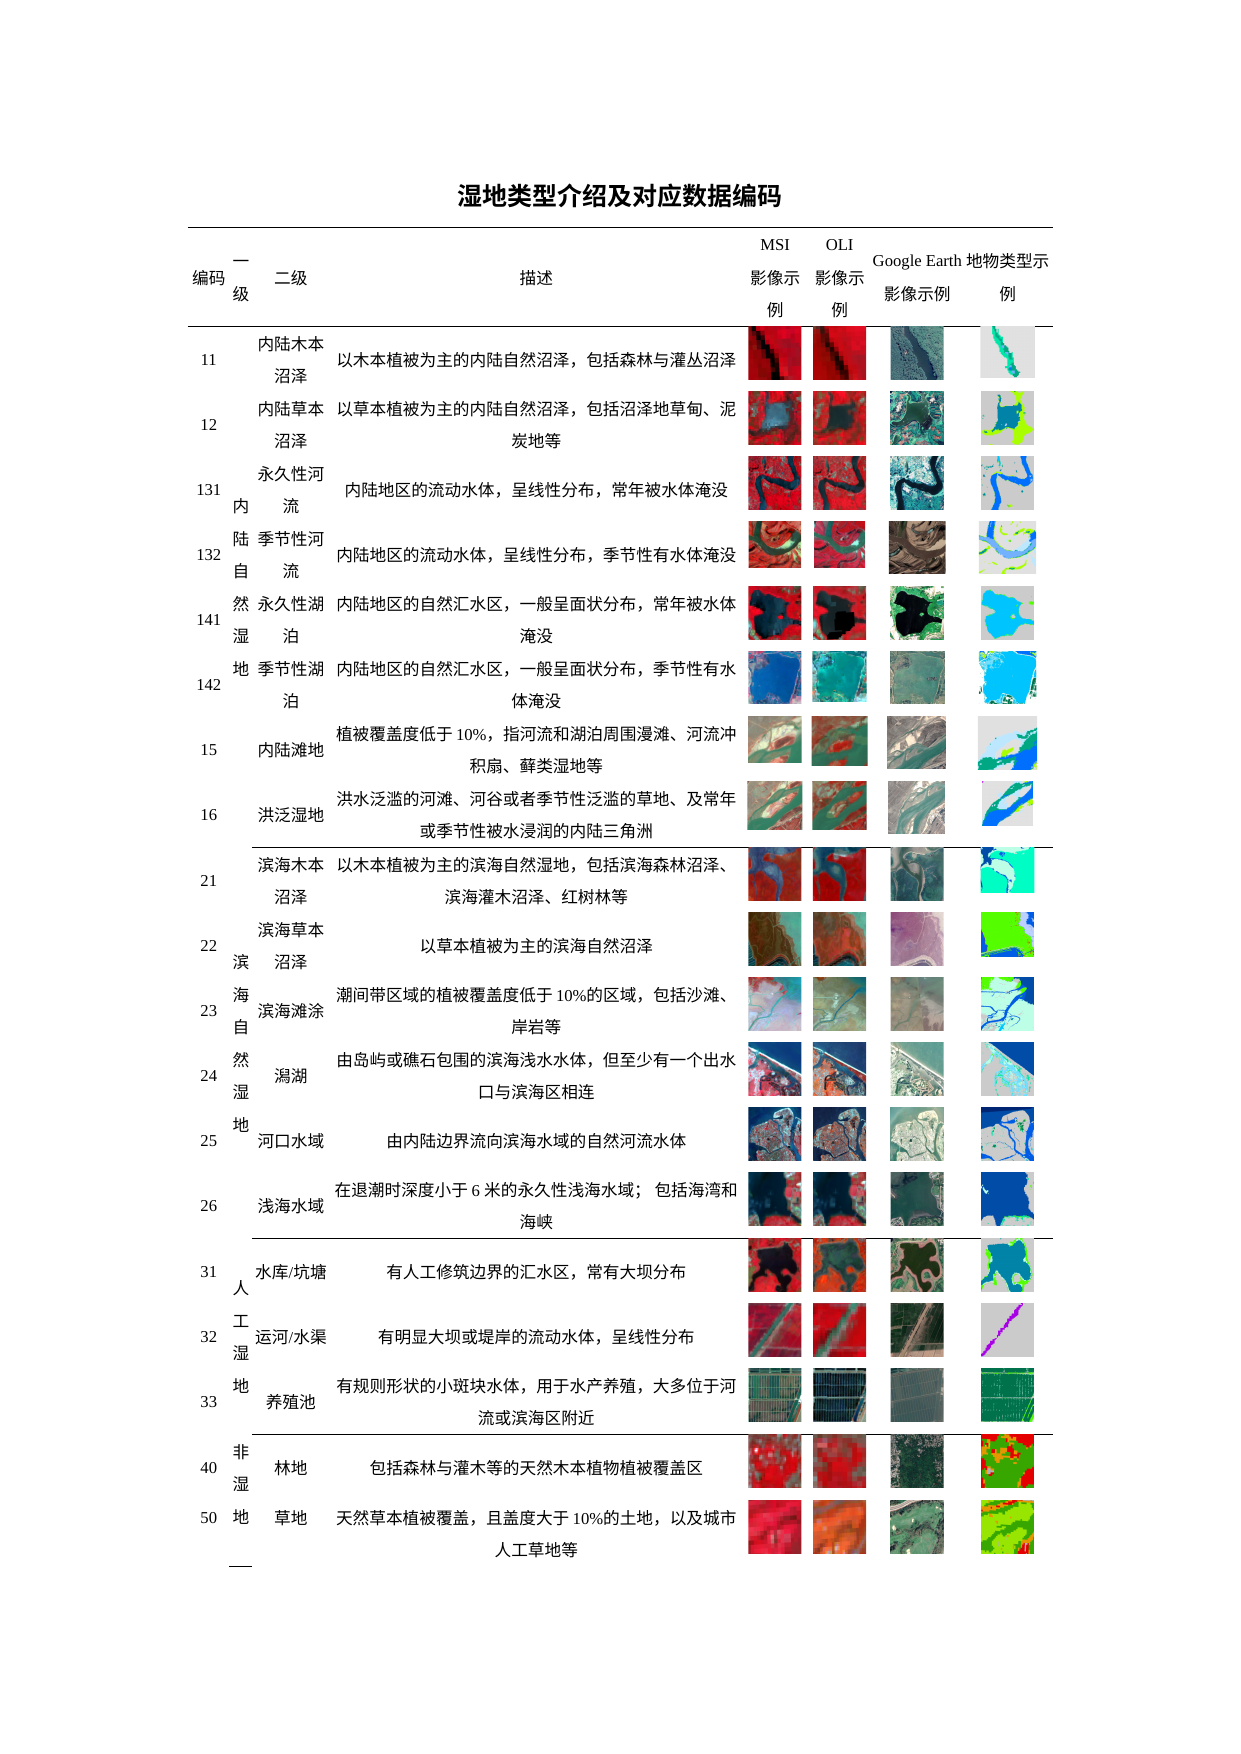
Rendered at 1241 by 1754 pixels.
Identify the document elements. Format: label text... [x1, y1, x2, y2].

table_cell [872, 587, 962, 652]
table_cell 潮间带区域的植被覆盖度低于10%的区域，包括沙滩、岸岩等 [329, 978, 743, 1043]
table_cell [743, 978, 807, 1043]
table_header 地物类型示例 [962, 228, 1053, 326]
table_cell [743, 913, 807, 978]
picture [811, 716, 868, 766]
picture [748, 847, 802, 901]
table_cell 内陆草本 沼泽 [252, 392, 329, 457]
table_cell [962, 587, 1053, 652]
table_cell 浅海水域 [252, 1173, 329, 1238]
table_cell 142 [188, 652, 229, 717]
table_cell 132 [188, 522, 229, 587]
table_cell [962, 1500, 1053, 1566]
picture [890, 586, 944, 640]
table_cell 以木本植被为主的滨海自然湿地，包括滨海森林沼泽、滨海灌木沼泽、红树林等 [329, 848, 743, 913]
table_cell [872, 457, 962, 522]
table_cell 内陆地区的流动水体，呈线性分布，常年被水体淹没 [329, 457, 743, 522]
table_cell 内陆木本 沼泽 [252, 327, 329, 392]
table_cell [743, 1173, 807, 1238]
picture [888, 781, 945, 834]
picture [748, 1500, 802, 1554]
picture [813, 1303, 867, 1357]
table_cell [743, 782, 807, 847]
picture [813, 1238, 867, 1292]
picture [981, 1271, 1009, 1292]
picture [977, 716, 1038, 770]
picture [748, 391, 802, 445]
table_cell [872, 1173, 962, 1238]
table_cell [807, 717, 872, 782]
table_cell [872, 848, 962, 913]
table_cell 河口水域 [252, 1108, 329, 1173]
picture [1015, 651, 1032, 656]
table_cell [807, 1369, 872, 1434]
table_cell [962, 717, 1053, 782]
table_header 描述 [329, 228, 743, 326]
table_cell 由内陆边界流向滨海水域的自然河流水体 [329, 1108, 743, 1173]
table_cell 50 [188, 1500, 229, 1566]
table_cell [743, 1500, 807, 1566]
picture [981, 1434, 1034, 1488]
picture [748, 1172, 802, 1226]
picture [981, 586, 1034, 620]
table_cell 26 [188, 1173, 229, 1238]
picture [890, 1434, 944, 1488]
table_cell 22 [188, 913, 229, 978]
picture [890, 1107, 944, 1161]
picture [748, 1368, 802, 1422]
table_cell [807, 652, 872, 717]
table_cell [872, 782, 962, 847]
table_cell 滨海木本 沼泽 [252, 848, 329, 913]
table_cell 有人工修筑边界的汇水区，常有大坝分布 [329, 1239, 743, 1304]
picture [748, 977, 802, 1031]
picture [890, 456, 944, 510]
table_cell [743, 587, 807, 652]
table_cell 潟湖 [252, 1043, 329, 1108]
table_cell [872, 1304, 962, 1369]
table_cell 林地 [252, 1435, 329, 1500]
picture [981, 391, 1034, 445]
table_cell [807, 1239, 872, 1304]
table_cell [743, 522, 807, 587]
picture [812, 1042, 867, 1096]
picture [890, 977, 944, 1031]
table_cell 滨海草本 沼泽 [252, 913, 329, 978]
picture [981, 1303, 1034, 1357]
table_cell [962, 652, 1053, 717]
picture [812, 651, 867, 702]
table_cell [807, 1500, 872, 1566]
picture [978, 651, 1000, 704]
table_cell [743, 1369, 807, 1434]
table_cell [807, 848, 872, 913]
table_cell 有规则形状的小斑块水体，用于水产养殖，大多位于河流或滨海区附近 [329, 1369, 743, 1434]
table_cell 永久性河流 [252, 457, 329, 522]
table_cell 31 [188, 1238, 229, 1304]
picture [982, 781, 1033, 826]
table_cell 32 [188, 1304, 229, 1369]
picture [813, 456, 867, 510]
table_cell 以草本植被为主的内陆自然沼泽，包括沼泽地草甸、泥炭地等 [329, 392, 743, 457]
table_cell 洪水泛滥的河滩、河谷或者季节性泛滥的草地、及常年或季节性被水浸润的内陆三角洲 [329, 782, 743, 847]
table_cell [962, 522, 1053, 587]
table_cell 水库/坑塘 [252, 1239, 329, 1304]
picture [978, 521, 1037, 574]
picture [748, 1434, 802, 1488]
table_cell [962, 978, 1053, 1043]
table_cell 内陆滩地 [252, 717, 329, 782]
picture [748, 586, 802, 640]
table_cell 季节性湖泊 [252, 652, 329, 717]
table_cell [807, 522, 872, 587]
table_cell [807, 913, 872, 978]
table_header 编码 [188, 228, 229, 326]
table_cell 以草本植被为主的滨海自然沼泽 [329, 913, 743, 978]
picture [981, 1238, 1034, 1292]
table_cell [807, 1173, 872, 1238]
table_cell [962, 913, 1053, 978]
table_header 二级 [252, 228, 329, 326]
picture [890, 847, 944, 901]
picture [813, 391, 867, 445]
table_cell 非湿地 [229, 1434, 252, 1566]
table_cell [807, 457, 872, 522]
table_cell [962, 327, 1053, 392]
table_cell 40 [188, 1434, 229, 1500]
table_cell 25 [188, 1108, 229, 1173]
picture [748, 716, 802, 763]
picture [814, 521, 865, 568]
picture [747, 781, 803, 830]
picture [890, 1042, 944, 1096]
table_cell [962, 1173, 1053, 1238]
table_cell 洪泛湿地 [252, 782, 329, 847]
table_cell [743, 457, 807, 522]
table_header Google Earth 影像示例 [872, 228, 962, 326]
table_cell [743, 1435, 807, 1500]
table_cell 141 [188, 587, 229, 652]
picture [890, 1500, 944, 1554]
table_cell [962, 782, 1053, 847]
table_cell [962, 457, 1053, 522]
picture [748, 326, 802, 380]
table_cell 植被覆盖度低于10%，指河流和湖泊周围漫滩、河流冲积扇、藓类湿地等 [329, 717, 743, 782]
picture [981, 1107, 1034, 1161]
table_cell [962, 1043, 1053, 1108]
table_cell 23 [188, 978, 229, 1043]
table_cell 11 [188, 327, 229, 392]
table_cell [743, 1043, 807, 1108]
picture [812, 847, 867, 901]
table_cell [872, 327, 962, 392]
table_cell 12 [188, 392, 229, 457]
picture [981, 456, 1034, 510]
picture [890, 912, 944, 966]
picture [813, 1107, 867, 1161]
table_cell 天然草本植被覆盖，且盖度大于10%的土地，以及城市人工草地等 [329, 1500, 743, 1566]
picture [981, 1042, 1034, 1096]
table_cell [743, 1108, 807, 1173]
table_cell 有明显大坝或堤岸的流动水体，呈线性分布 [329, 1304, 743, 1369]
table_cell [872, 1500, 962, 1566]
table_cell [962, 848, 1053, 913]
picture [813, 1500, 867, 1554]
table_cell [807, 1043, 872, 1108]
table_cell [872, 1239, 962, 1304]
table_cell [962, 1239, 1053, 1304]
table_cell [872, 913, 962, 978]
picture [748, 456, 802, 510]
table_cell [743, 392, 807, 457]
table_cell 人工湿地 [229, 1238, 252, 1434]
table_cell 草地 [252, 1500, 329, 1566]
table_cell 内陆自然湿地 [229, 327, 252, 847]
table_cell [872, 1043, 962, 1108]
table_cell [807, 1108, 872, 1173]
table_cell 包括森林与灌木等的天然木本植物植被覆盖区 [329, 1435, 743, 1500]
picture [888, 521, 946, 574]
picture [813, 912, 867, 966]
table_cell 内陆地区的自然汇水区，一般呈面状分布，常年被水体淹没 [329, 587, 743, 652]
table_header 一级 [229, 228, 252, 326]
table_header MSI 影像示例 [743, 228, 807, 326]
table_cell [807, 1304, 872, 1369]
picture [748, 1303, 802, 1357]
table_cell 21 [188, 847, 229, 913]
table_cell 由岛屿或礁石包围的滨海浅水水体，但至少有一个出水口与滨海区相连 [329, 1043, 743, 1108]
picture [981, 1172, 1034, 1226]
table_cell [962, 392, 1053, 457]
picture [813, 1368, 867, 1422]
picture [748, 1107, 802, 1161]
picture [890, 1368, 944, 1422]
table_cell 内陆地区的自然汇水区，一般呈面状分布，季节性有水体淹没 [329, 652, 743, 717]
table_cell [962, 1435, 1053, 1500]
picture [890, 326, 944, 380]
table_cell 131 [188, 457, 229, 522]
table_cell [743, 1304, 807, 1369]
picture [981, 1368, 1034, 1422]
table_cell [872, 652, 962, 717]
picture [748, 521, 802, 568]
table_cell 以木本植被为主的内陆自然沼泽，包括森林与灌丛沼泽 [329, 327, 743, 392]
picture [887, 716, 946, 769]
table_cell [872, 392, 962, 457]
table_cell 15 [188, 717, 229, 782]
table_cell [807, 978, 872, 1043]
picture [748, 1238, 802, 1292]
picture [890, 1172, 944, 1226]
table_cell [872, 1435, 962, 1500]
picture [981, 605, 1034, 640]
picture [813, 1434, 867, 1488]
table_cell [872, 1369, 962, 1434]
picture [890, 391, 944, 445]
table_cell [743, 327, 807, 392]
table_cell 永久性湖泊 [252, 587, 329, 652]
table_cell [872, 522, 962, 587]
picture [813, 1172, 867, 1226]
table_cell [807, 782, 872, 847]
table_cell 内陆地区的流动水体，呈线性分布，季节性有水体淹没 [329, 522, 743, 587]
table_cell 24 [188, 1043, 229, 1108]
table_cell [743, 1239, 807, 1304]
table_header OLI 影像示例 [807, 228, 872, 326]
picture [890, 651, 945, 704]
table_cell 养殖池 [252, 1369, 329, 1434]
picture [1003, 695, 1014, 704]
picture [813, 586, 867, 640]
picture [980, 326, 1035, 378]
table_cell [743, 717, 807, 782]
table_cell 季节性河流 [252, 522, 329, 587]
picture [813, 977, 867, 1031]
picture [981, 977, 1034, 1031]
picture [813, 326, 867, 380]
table_cell [872, 717, 962, 782]
table_cell [962, 1108, 1053, 1173]
table_cell [872, 1108, 962, 1173]
table_cell [743, 848, 807, 913]
picture [890, 1303, 944, 1357]
picture [748, 912, 802, 966]
table_cell 滨海滩涂 [252, 978, 329, 1043]
picture [812, 781, 867, 830]
table_cell 33 [188, 1369, 229, 1434]
text 湿地类型介绍及对应数据编码 [187, 162, 1053, 227]
table_cell [807, 587, 872, 652]
picture [981, 1500, 1034, 1554]
table_cell 16 [188, 782, 229, 847]
picture [890, 1238, 944, 1292]
picture [748, 651, 802, 704]
table_cell [743, 652, 807, 717]
table_cell 滨海自然湿地 [229, 847, 252, 1238]
picture [980, 847, 1035, 893]
table_cell 在退潮时深度小于 6 米的永久性浅海水域； 包括海湾和海峡 [329, 1173, 743, 1238]
table_cell [807, 1435, 872, 1500]
table_cell [872, 978, 962, 1043]
table_cell 运河/水渠 [252, 1304, 329, 1369]
table_cell [807, 392, 872, 457]
table_cell [962, 1304, 1053, 1369]
picture [1026, 678, 1037, 704]
table_cell [807, 327, 872, 392]
picture [748, 1042, 802, 1096]
picture [981, 912, 1034, 957]
table_cell [962, 1369, 1053, 1434]
